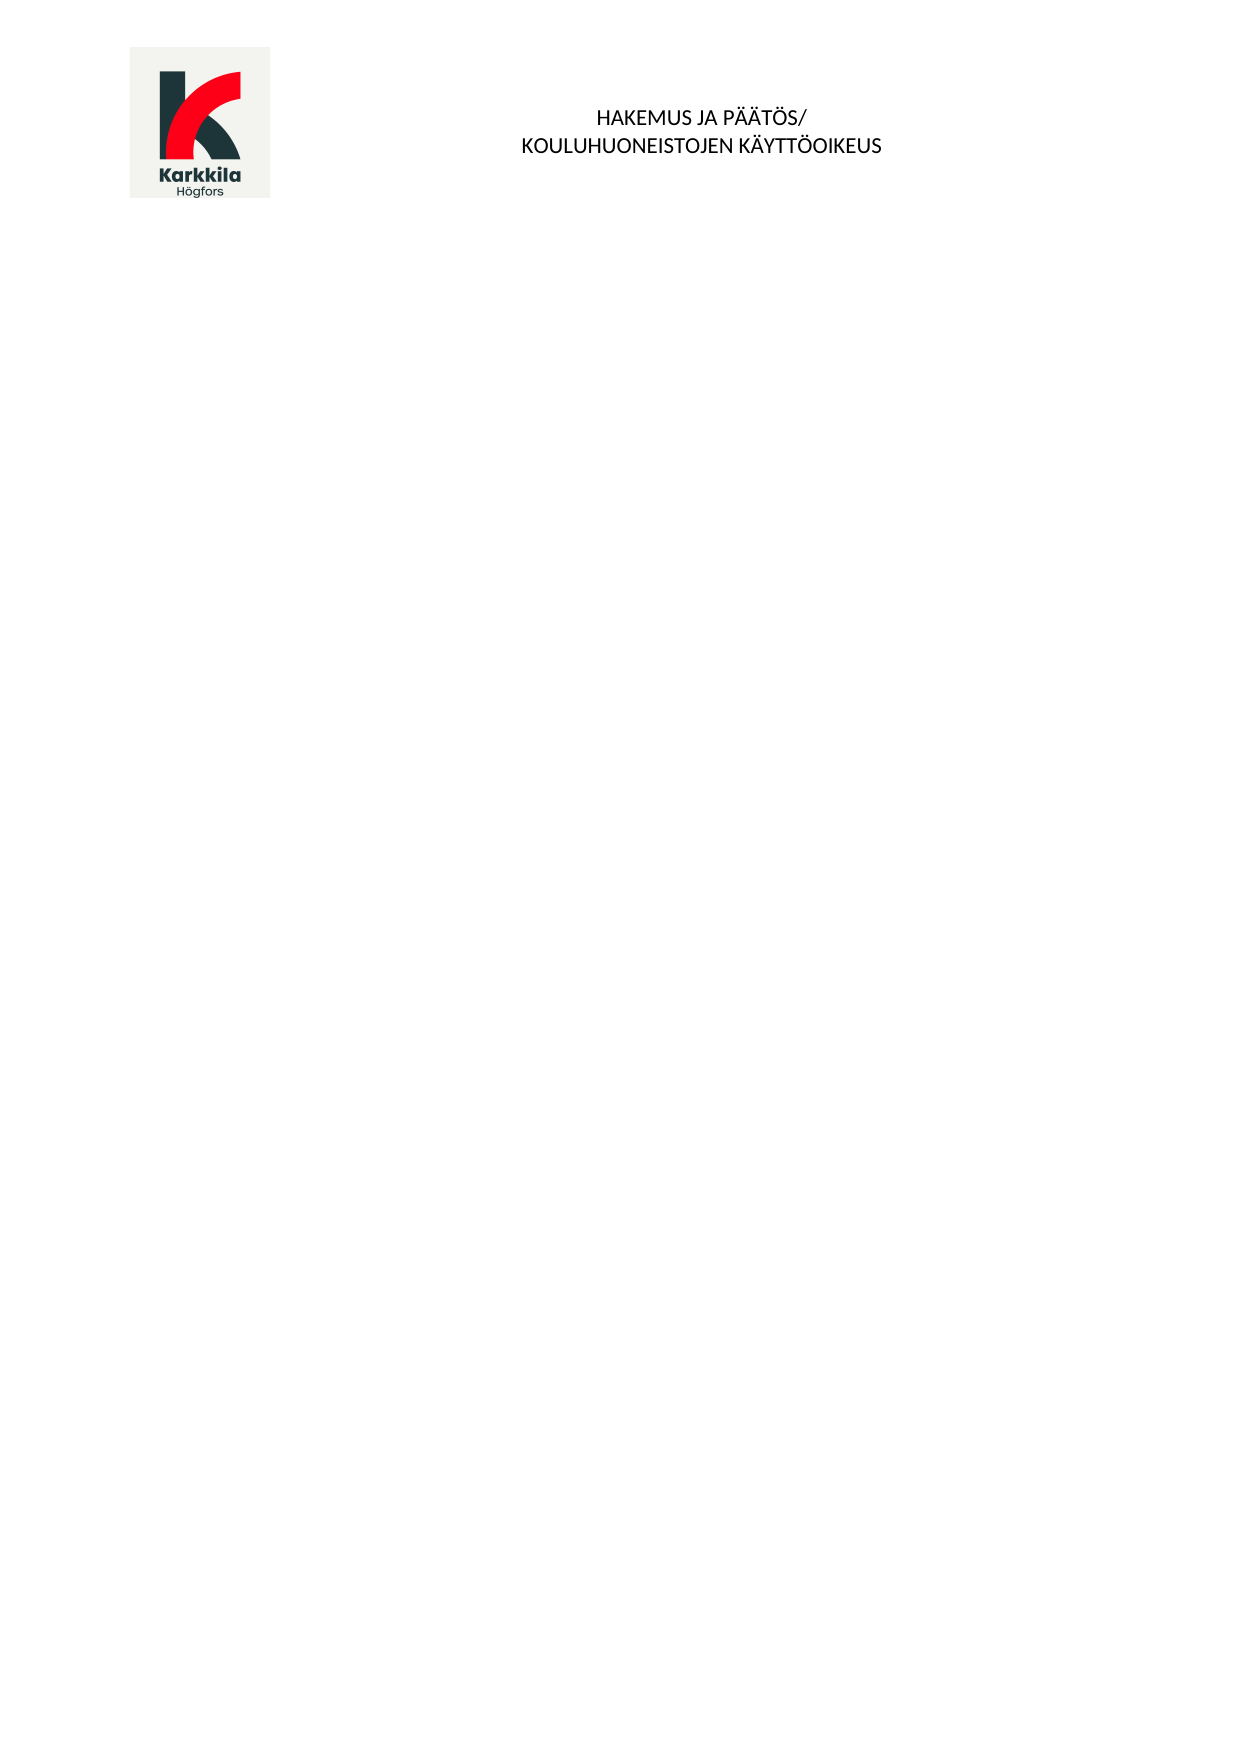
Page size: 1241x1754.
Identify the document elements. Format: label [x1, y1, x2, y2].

picture [129, 47, 270, 198]
